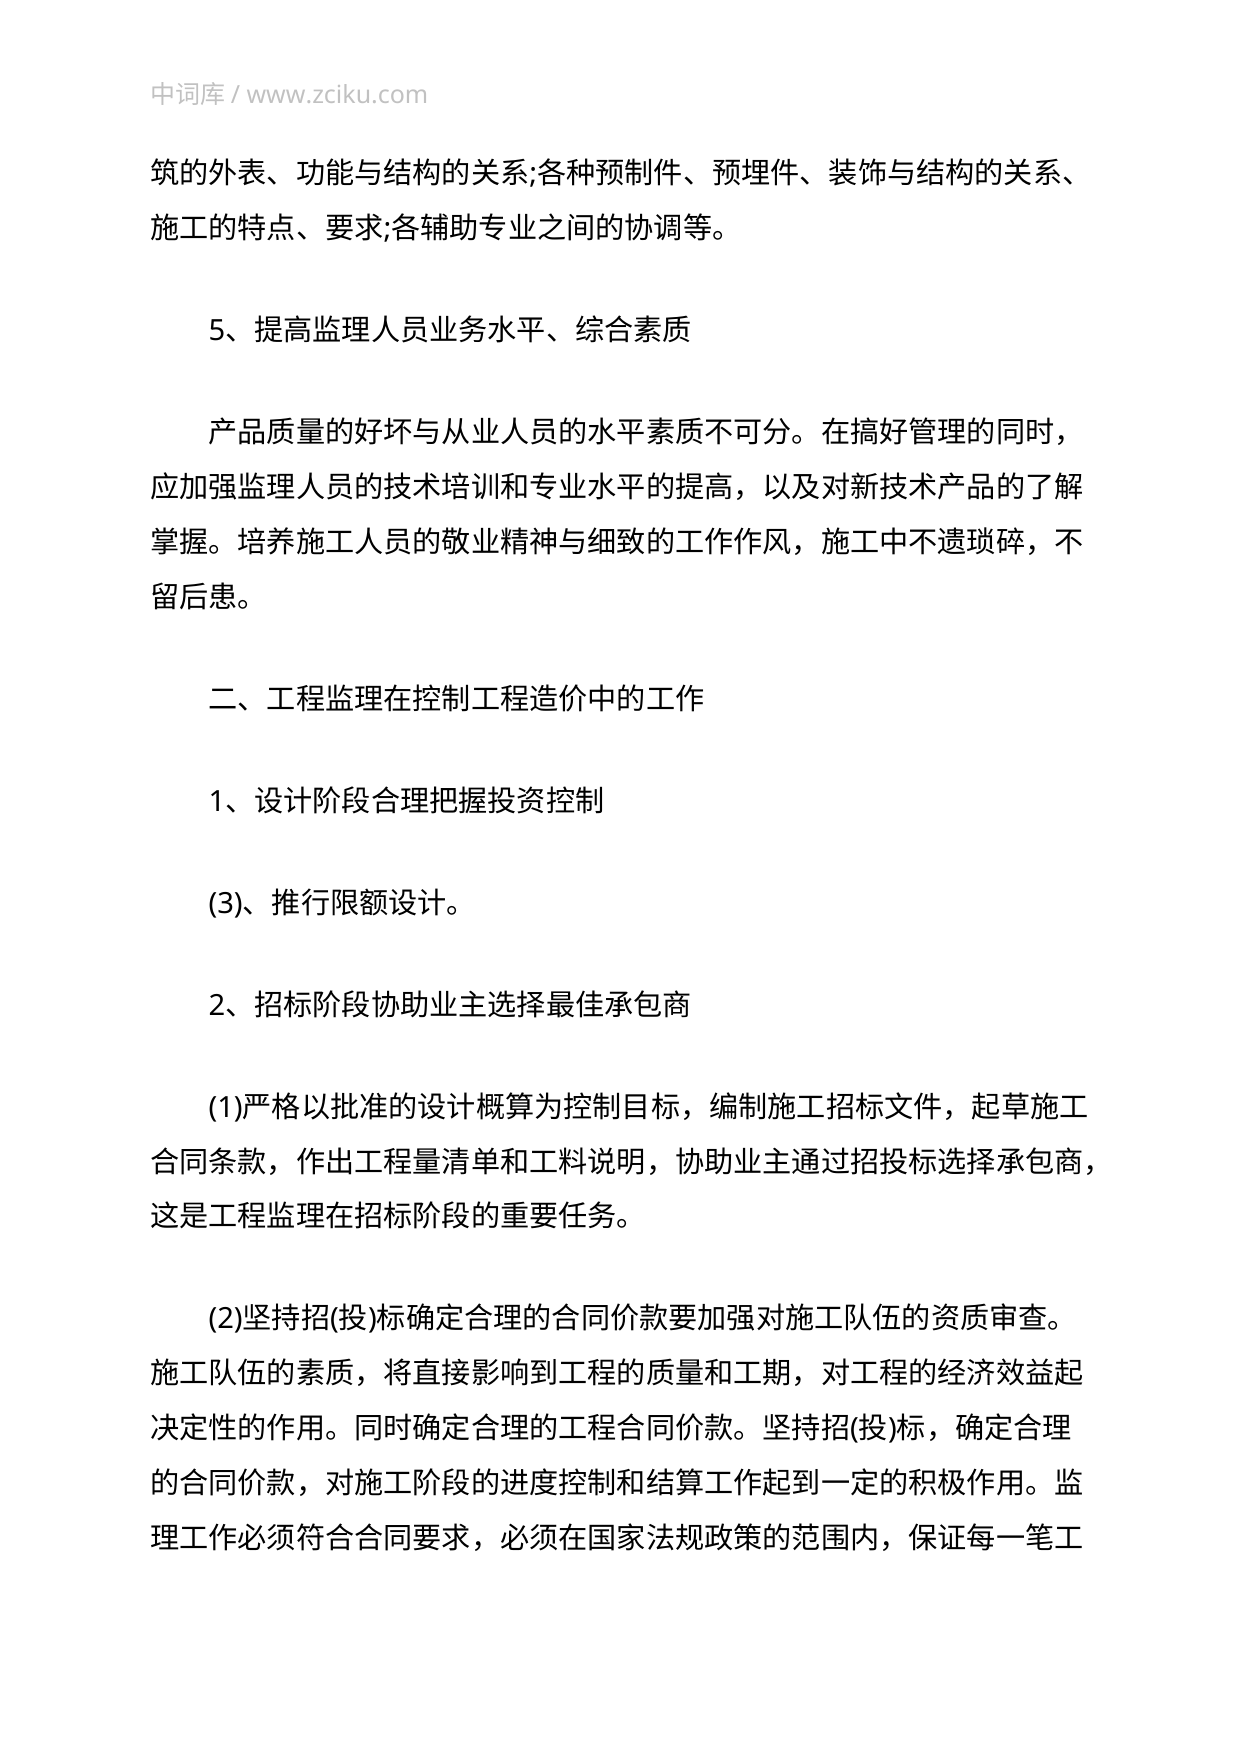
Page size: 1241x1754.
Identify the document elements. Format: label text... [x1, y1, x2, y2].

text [150, 1295, 1090, 1557]
text 1、设计阶段合理把握投资控制 [150, 777, 1090, 819]
text 5、提高监理人员业务水平、综合素质 [150, 307, 1090, 349]
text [150, 150, 1090, 247]
text 二、工程监理在控制工程造价中的工作 [150, 675, 1090, 718]
text (3)、推行限额设计。 [150, 879, 1090, 922]
text (1)严格以批准的设计概算为控制目标，编制施工招标文件，起草施工合同条款，作出工程量清单和工料说明，协助业主通过招投标选择承包商，这是工程监理在招标阶段的重要任务。 [150, 1083, 1090, 1235]
text 2、招标阶段协助业主选择最佳承包商 [150, 981, 1090, 1023]
text 产品质量的好坏与从业人员的水平素质不可分。在搞好管理的同时，应加强监理人员的技术培训和专业水平的提高，以及对新技术产品的了解掌握。培养施工人员的敬业精神与细致的工作作风，施工中不遗琐碎，不留后患。 [150, 409, 1090, 616]
